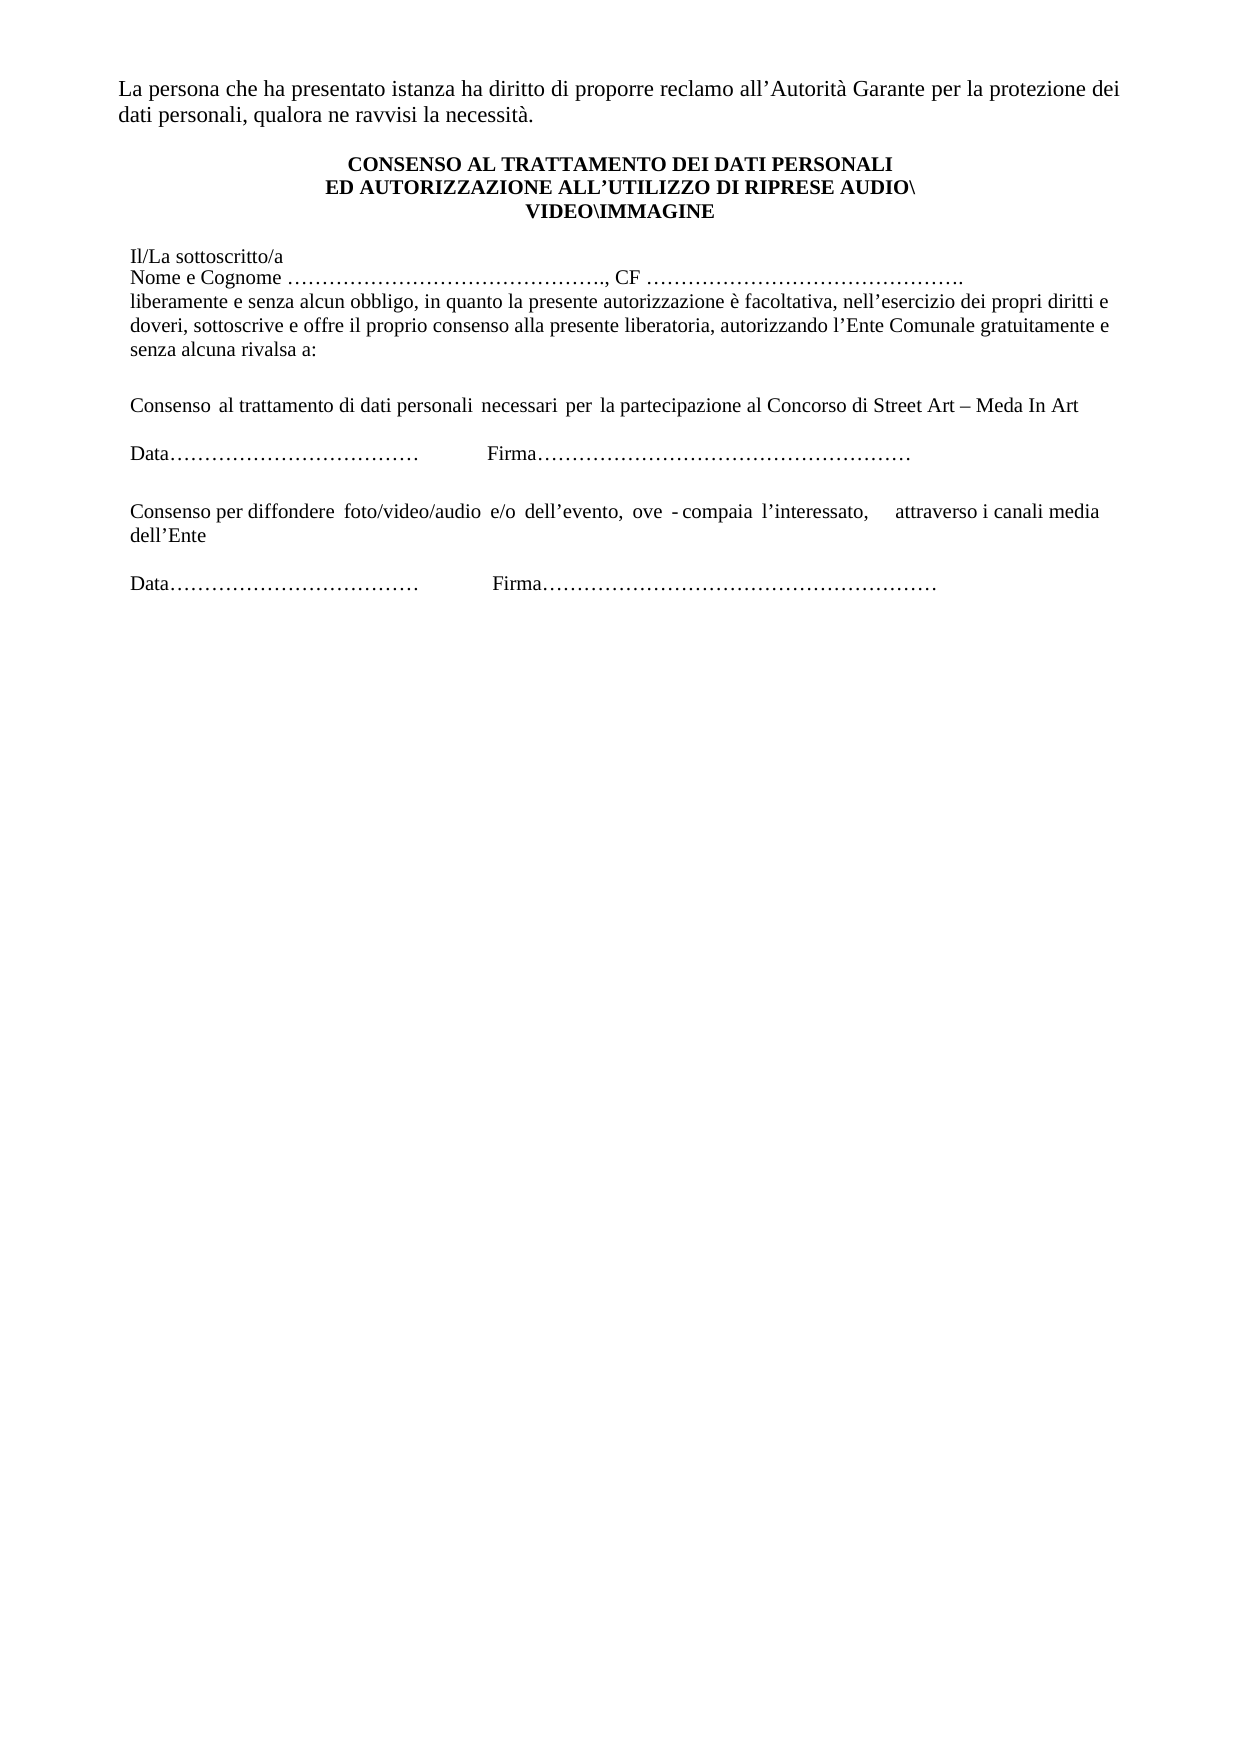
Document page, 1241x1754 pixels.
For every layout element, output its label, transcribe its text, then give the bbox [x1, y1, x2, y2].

text Data……………………………… Firma……………………………………………… [118, 441, 1122, 465]
text La persona che ha presentato istanza ha diritto di proporre reclamo all’Autorità Garante per la protezione dei dati personali, qualora ne ravvisi la necessità. [118, 75, 1122, 128]
text CONSENSO AL TRATTAMENTO DEI DATI PERSONALI [302, 154, 938, 175]
text Consenso per diffondere foto/video/audio e/o dell’evento, ove -compaia l’interessato, attraverso i canali media dell’Ente [130, 499, 1118, 547]
text ED AUTORIZZAZIONE ALL’UTILIZZO DI RIPRESE AUDIO\VIDEO\IMMAGINE [302, 175, 938, 223]
text liberamente e senza alcun obbligo, in quanto la presente autorizzazione è facoltativa, nell’esercizio dei propri diritti e doveri, sottoscrive e offre il proprio consenso alla presente liberatoria, autorizzando l’Ente Comunale gratuitamente e senza alcuna rivalsa a: [130, 289, 1111, 361]
text Consenso al trattamento di dati personali necessari per la partecipazione al Concorso di Street Art – Meda In Art [130, 393, 1118, 417]
text Nome e Cognome ………………………………………., CF ………………………………………. [130, 268, 1122, 289]
text Data……………………………… Firma………………………………………………… [118, 571, 1122, 595]
text Il/La sottoscritto/a [130, 246, 1122, 268]
